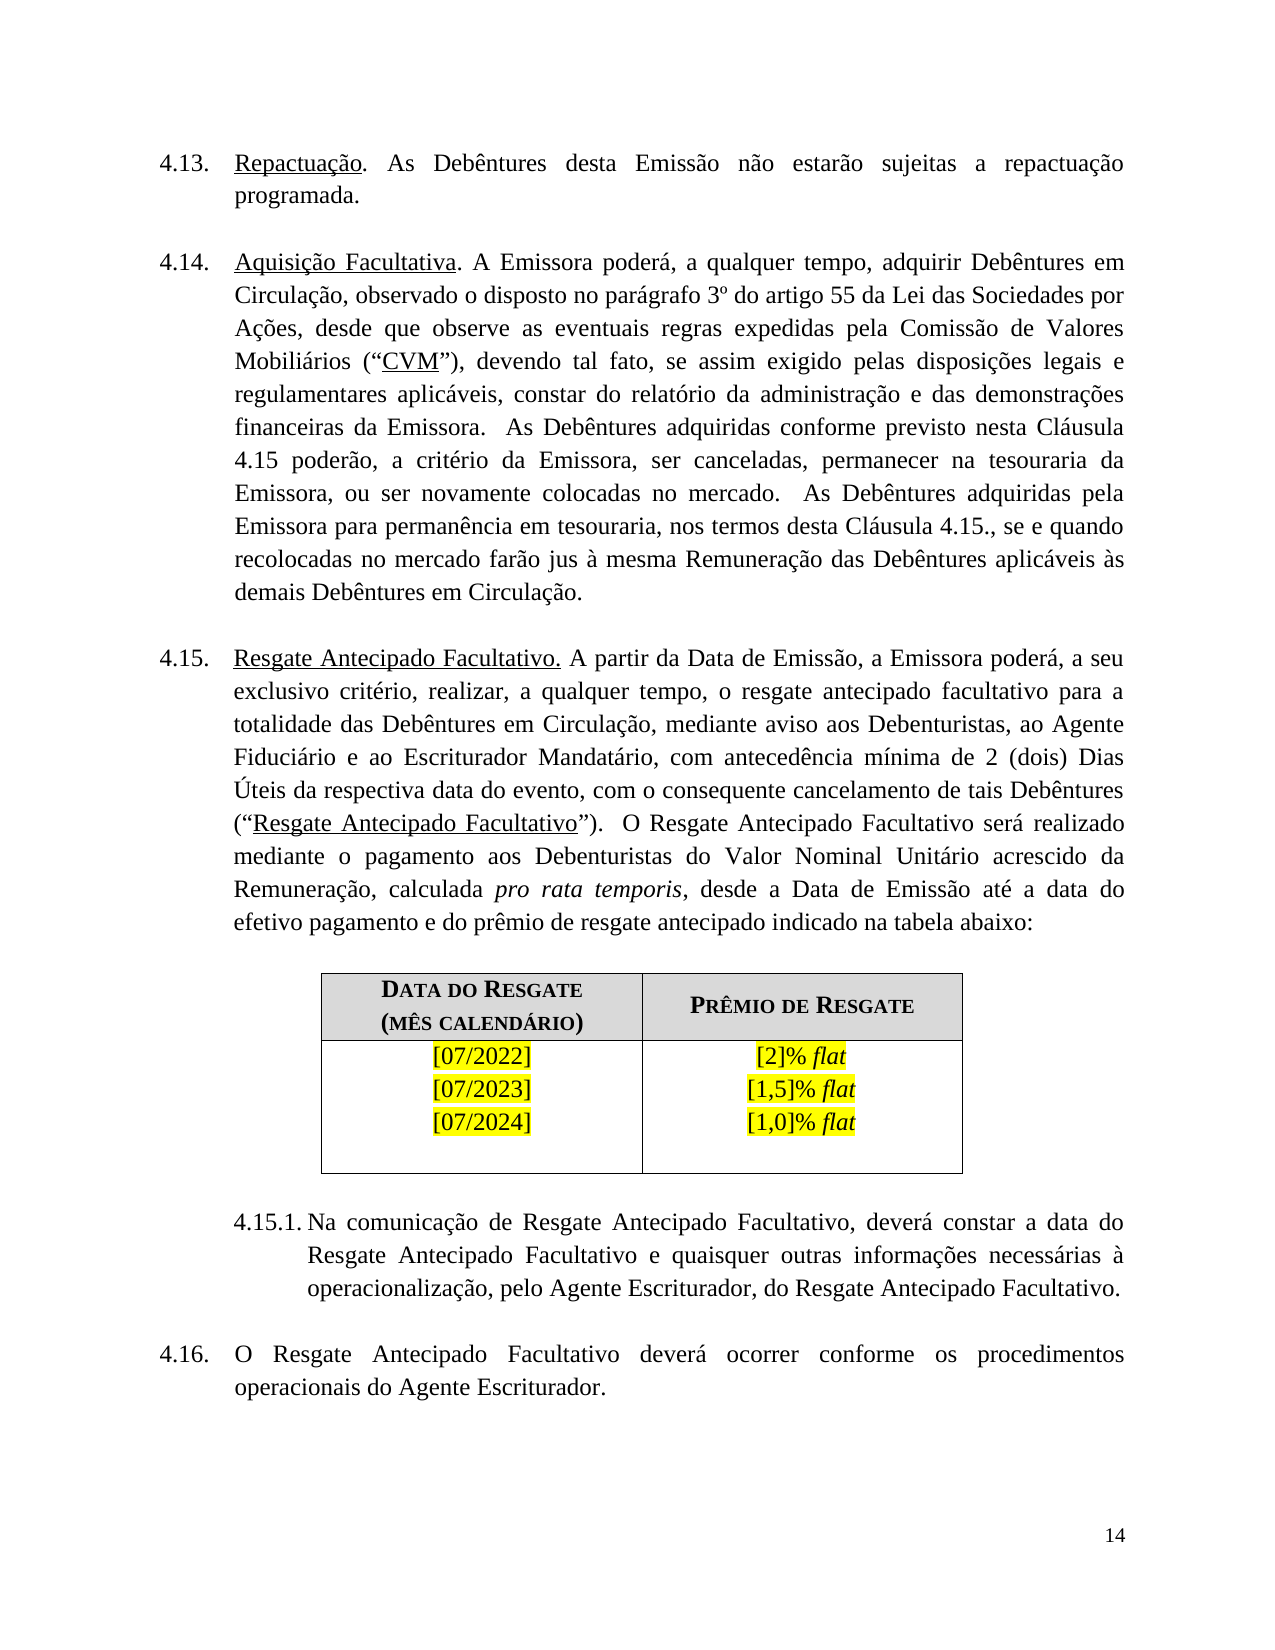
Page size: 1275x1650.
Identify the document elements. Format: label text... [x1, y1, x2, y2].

list Na comunicação de Resgate Antecipado Facultativo, deverá constar a data do Resgate Antecipado Facultativo e quaisquer outras informações necessárias à operacionalização, pelo Agente Escriturador, do Resgate Antecipado Facultativo. [233, 1207, 1125, 1302]
table_cell [2]% flat [1,5]% flat [1,0]% flat [643, 1041, 962, 1173]
list Repactuação. As Debêntures desta Emissão não estarão sujeitas a repactuação programada. [159, 148, 1125, 209]
list Aquisição Facultativa. A Emissora poderá, a qualquer tempo, adquirir Debêntures em Circulação, observado o disposto no parágrafo 3º do artigo 55 da Lei das Sociedades por Ações, desde que observe as eventuais regras expedidas pela Comissão de Valores Mobiliários (“CVM”), devendo tal fato, se assim exigido pelas disposições legais e regulamentares aplicáveis, constar do relatório da administração e das demonstrações financeiras da Emissora. As Debêntures adquiridas conforme previsto nesta Cláusula 4.15 poderão, a critério da Emissora, ser canceladas, permanecer na tesouraria da Emissora, ou ser novamente colocadas no mercado. As Debêntures adquiridas pela Emissora para permanência em tesouraria, nos termos desta Cláusula 4.15., se e quando recolocadas no mercado farão jus à mesma Remuneração das Debêntures aplicáveis às demais Debêntures em Circulação. [159, 247, 1125, 606]
list O Resgate Antecipado Facultativo deverá ocorrer conforme os procedimentos operacionais do Agente Escriturador. [159, 1339, 1125, 1401]
list Resgate Antecipado Facultativo. A partir da Data de Emissão, a Emissora poderá, a seu exclusivo critério, realizar, a qualquer tempo, o resgate antecipado facultativo para a totalidade das Debêntures em Circulação, mediante aviso aos Debenturistas, ao Agente Fiduciário e ao Escriturador Mandatário, com antecedência mínima de 2 (dois) Dias Úteis da respectiva data do evento, com o consequente cancelamento de tais Debêntures (“Resgate Antecipado Facultativo”). O Resgate Antecipado Facultativo será realizado mediante o pagamento aos Debenturistas do Valor Nominal Unitário acrescido da Remuneração, calculada pro rata temporis, desde a Data de Emissão até a data do efetivo pagamento e do prêmio de resgate antecipado indicado na tabela abaixo: [159, 643, 1125, 936]
table_header Prêmio de Resgate [643, 974, 962, 1040]
table_header Data do Resgate (mês calendário) [322, 974, 642, 1040]
table_cell [07/2022] [07/2023] [07/2024] [322, 1041, 642, 1173]
